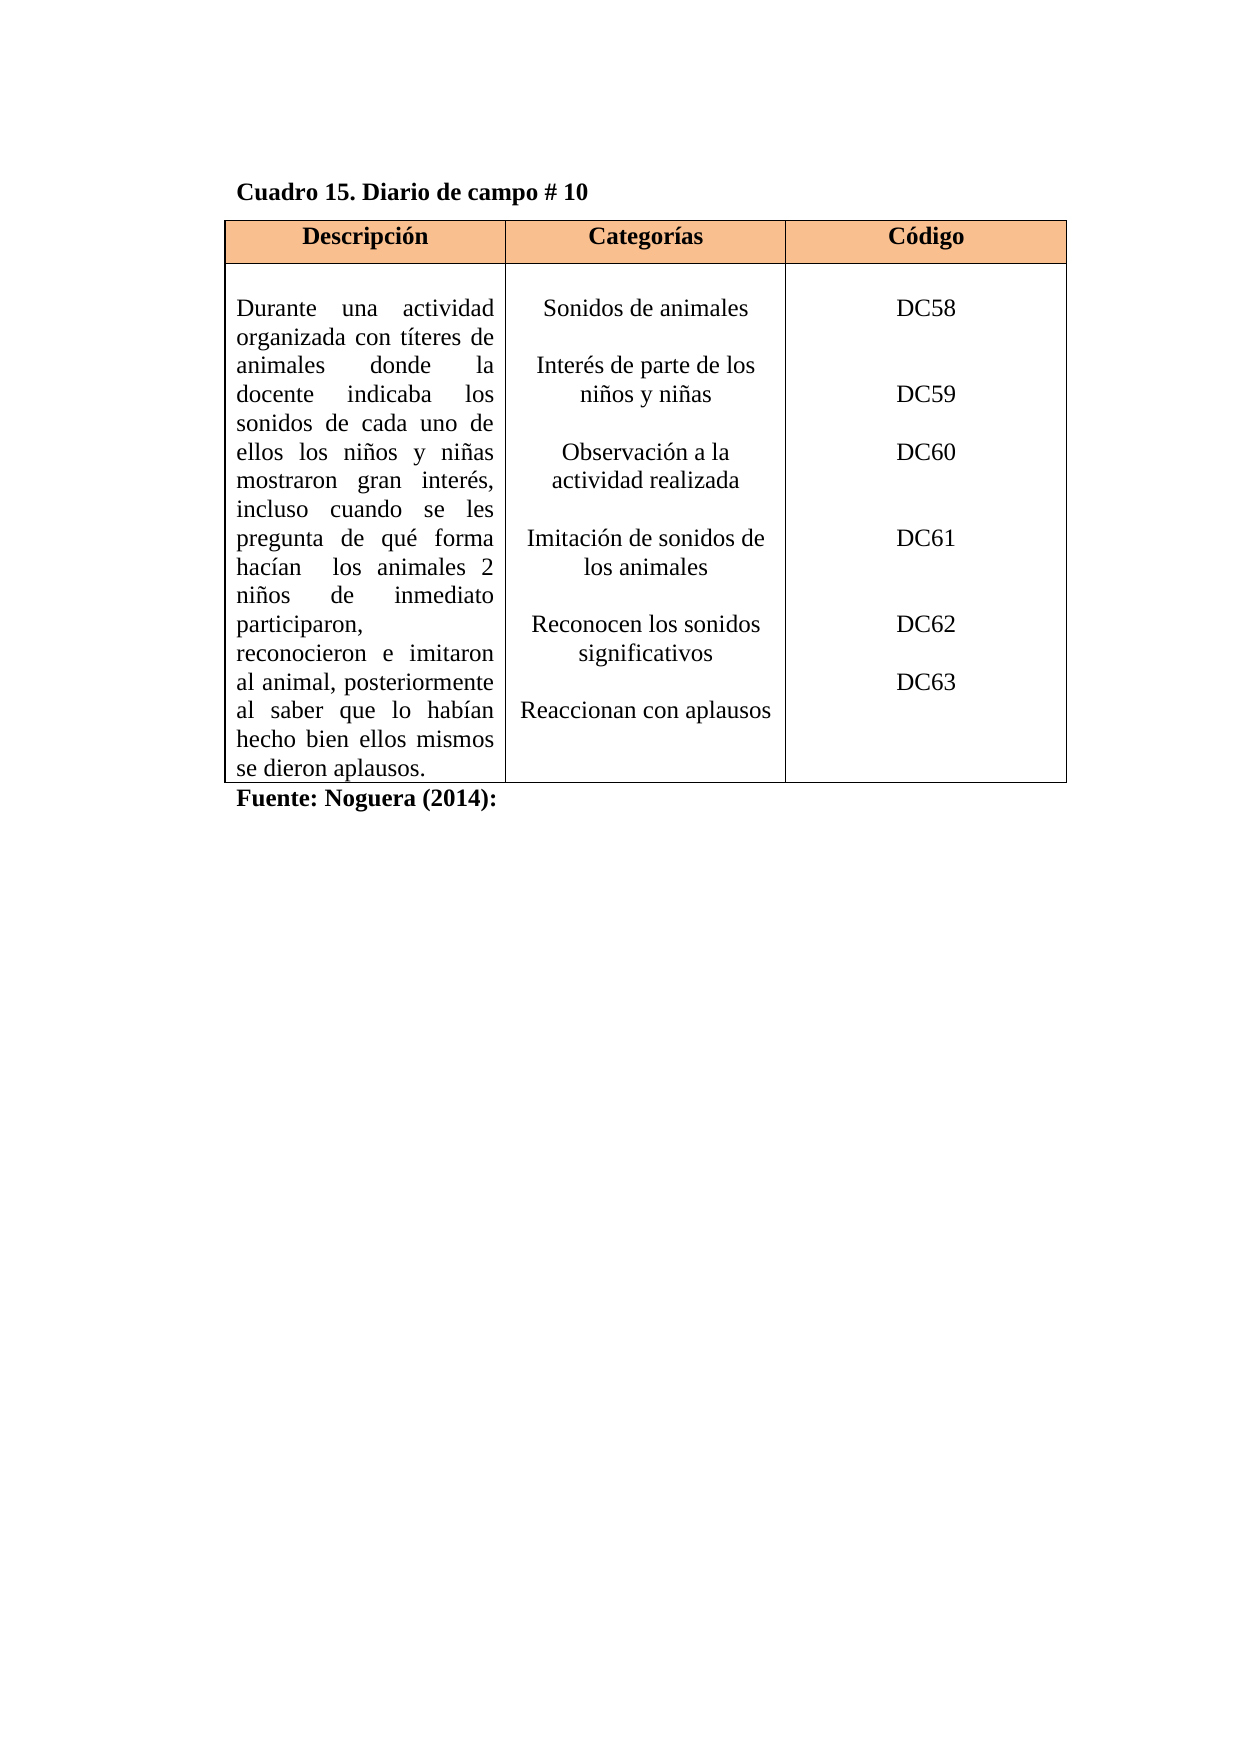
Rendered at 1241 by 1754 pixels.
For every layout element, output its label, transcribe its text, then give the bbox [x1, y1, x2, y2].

table_header Categorías [506, 221, 785, 263]
table_header Código [786, 221, 1066, 263]
table_header Descripción [226, 221, 505, 263]
table_cell Sonidos de animales Interés de parte de los niños y niñas Observación a la actividad realizada Imitación de sonidos de los animales Reconocen los sonidos significativos Reaccionan con aplausos [506, 264, 785, 782]
table_cell DC58 DC59 DC60 DC61 DC62 DC63 [786, 264, 1066, 782]
text Fuente: Noguera (2014): [236, 783, 1063, 812]
table_cell Durante una actividad organizada con títeres de animales donde la docente indicaba los sonidos de cada uno de ellos los niños y niñas mostraron gran interés, incluso cuando se les pregunta de qué forma hacían los animales 2 niños de inmediato participaron, reconocieron e imitaron al animal, posteriormente al saber que lo habían hecho bien ellos mismos se dieron aplausos. [226, 264, 505, 782]
text Cuadro 15. Diario de campo # 10 [236, 177, 1063, 206]
